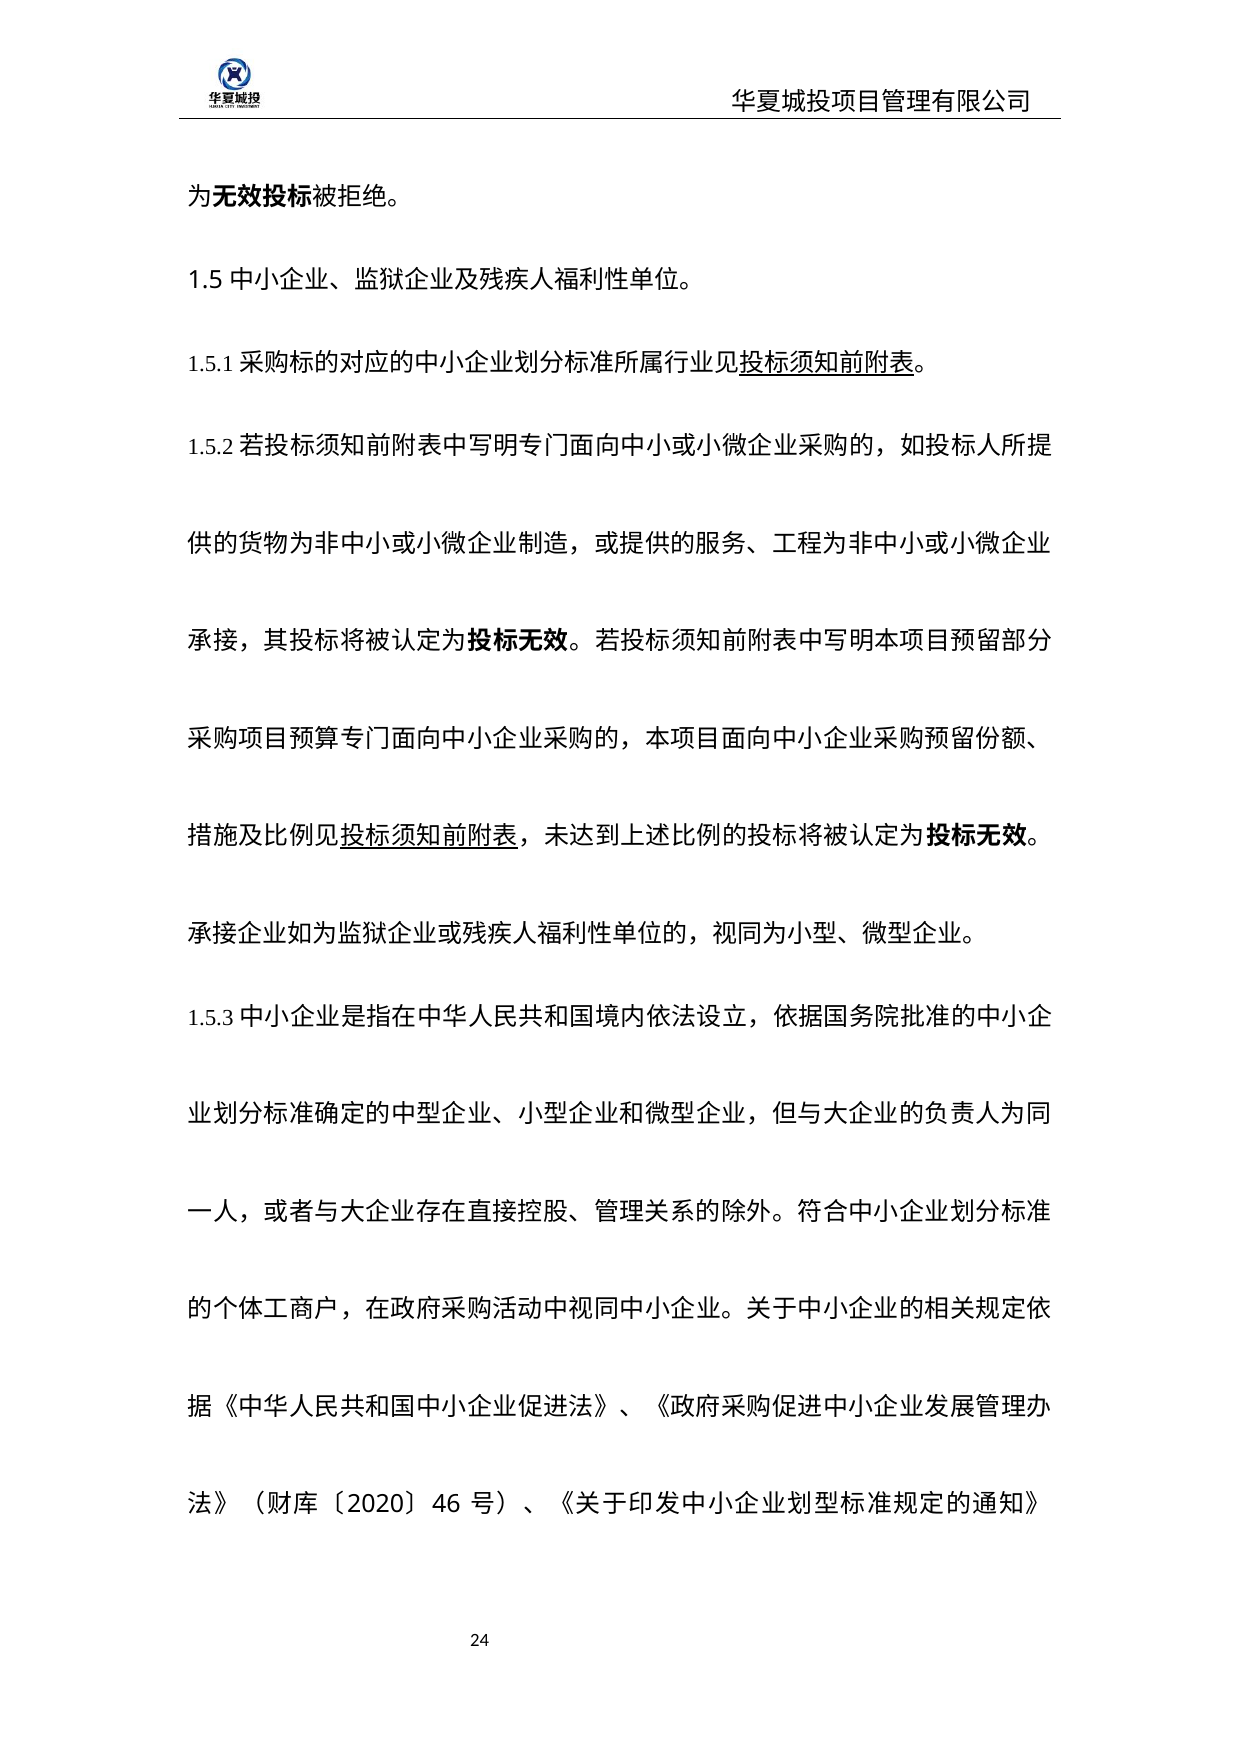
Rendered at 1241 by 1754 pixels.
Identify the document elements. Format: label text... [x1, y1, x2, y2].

list 若投标须知前附表中写明专门面向中小或小微企业采购的，如投标人所提供的货物为非中小或小微企业制造，或提供的服务、工程为非中小或小微企业承接，其投标将被认定为投标无效。若投标须知前附表中写明本项目预留部分采购项目预算专门面向中小企业采购的，本项目面向中小企业采购预留份额、措施及比例见投标须知前附表，未达到上述比例的投标将被认定为投标无效。承接企业如为监狱企业或残疾人福利性单位的，视同为小型、微型企业。 [187, 411, 1053, 964]
picture [187, 48, 280, 114]
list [187, 982, 1053, 1534]
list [187, 162, 1053, 227]
list 采购标的对应的中小企业划分标准所属行业见投标须知前附表。 [187, 328, 1053, 393]
list 中小企业、监狱企业及残疾人福利性单位。 [187, 245, 1053, 310]
